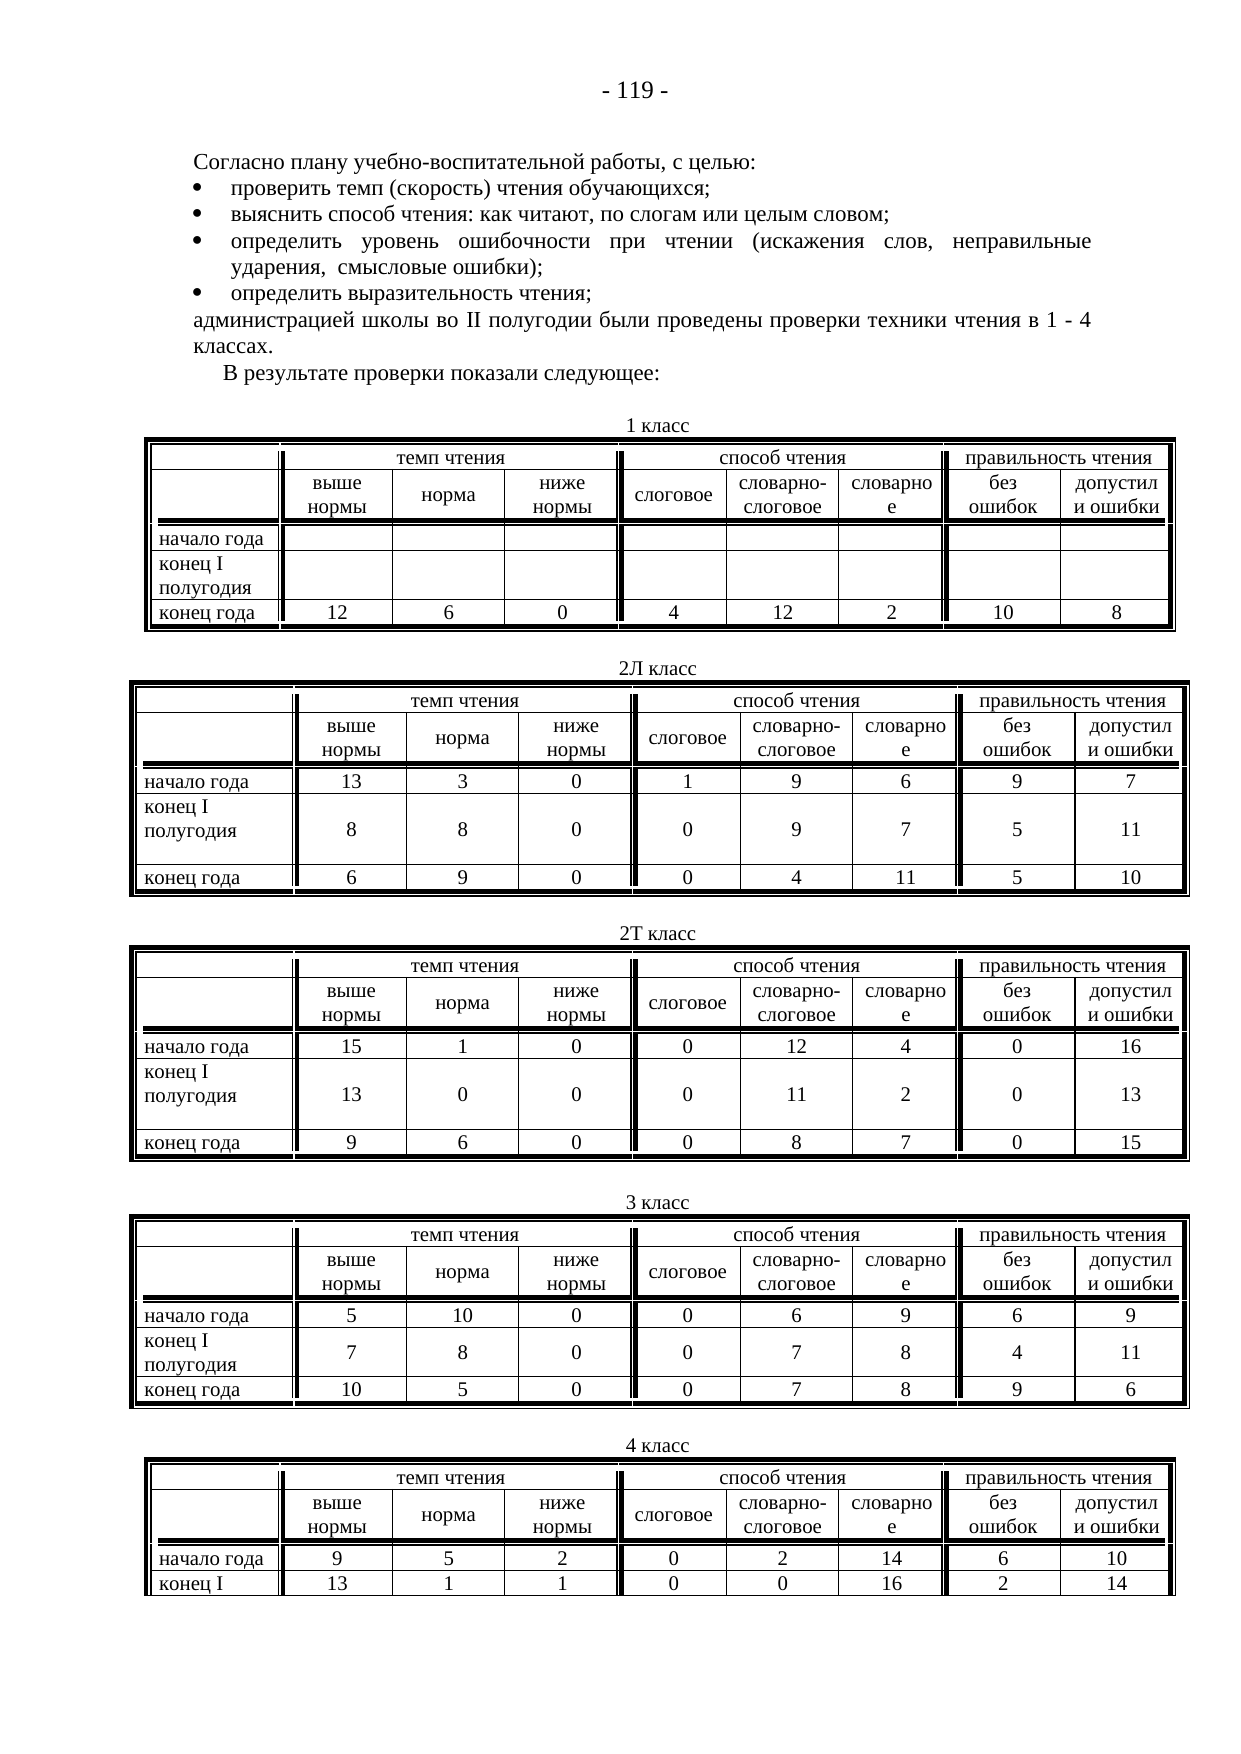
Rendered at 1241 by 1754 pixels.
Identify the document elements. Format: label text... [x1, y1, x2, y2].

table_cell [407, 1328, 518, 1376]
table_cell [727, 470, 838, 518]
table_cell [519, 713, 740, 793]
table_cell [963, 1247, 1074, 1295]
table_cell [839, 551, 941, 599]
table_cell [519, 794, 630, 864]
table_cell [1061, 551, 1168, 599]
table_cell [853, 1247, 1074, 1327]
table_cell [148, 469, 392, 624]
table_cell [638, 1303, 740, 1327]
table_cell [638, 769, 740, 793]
list определить выразительность чтения; [193, 279, 1092, 306]
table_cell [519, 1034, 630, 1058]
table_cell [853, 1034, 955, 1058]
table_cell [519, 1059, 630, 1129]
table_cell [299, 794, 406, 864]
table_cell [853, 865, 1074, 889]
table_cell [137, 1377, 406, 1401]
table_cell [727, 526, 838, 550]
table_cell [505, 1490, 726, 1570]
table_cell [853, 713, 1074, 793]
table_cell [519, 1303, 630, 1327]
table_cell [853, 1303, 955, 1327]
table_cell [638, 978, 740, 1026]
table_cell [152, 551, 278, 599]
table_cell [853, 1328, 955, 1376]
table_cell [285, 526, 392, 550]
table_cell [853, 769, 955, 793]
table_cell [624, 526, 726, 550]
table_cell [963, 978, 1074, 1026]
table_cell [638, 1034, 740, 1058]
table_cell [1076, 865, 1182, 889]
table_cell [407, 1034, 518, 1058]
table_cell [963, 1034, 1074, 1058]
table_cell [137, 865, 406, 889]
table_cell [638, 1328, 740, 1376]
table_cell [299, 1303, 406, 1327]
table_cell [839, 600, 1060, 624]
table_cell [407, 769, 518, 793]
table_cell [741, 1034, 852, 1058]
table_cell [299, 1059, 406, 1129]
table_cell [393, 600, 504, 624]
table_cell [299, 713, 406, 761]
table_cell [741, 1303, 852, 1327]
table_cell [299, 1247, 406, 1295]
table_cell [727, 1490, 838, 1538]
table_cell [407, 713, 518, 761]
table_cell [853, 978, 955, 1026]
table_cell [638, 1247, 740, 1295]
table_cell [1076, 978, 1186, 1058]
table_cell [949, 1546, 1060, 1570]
list проверить темп (скорость) чтения обучающихся; [193, 174, 1092, 200]
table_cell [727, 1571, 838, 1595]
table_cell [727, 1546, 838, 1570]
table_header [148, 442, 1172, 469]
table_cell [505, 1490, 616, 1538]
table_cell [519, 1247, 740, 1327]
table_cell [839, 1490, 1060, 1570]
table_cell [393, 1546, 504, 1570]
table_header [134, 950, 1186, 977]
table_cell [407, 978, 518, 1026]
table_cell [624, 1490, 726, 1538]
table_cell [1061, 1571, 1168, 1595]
list 4 класс [223, 1433, 1092, 1457]
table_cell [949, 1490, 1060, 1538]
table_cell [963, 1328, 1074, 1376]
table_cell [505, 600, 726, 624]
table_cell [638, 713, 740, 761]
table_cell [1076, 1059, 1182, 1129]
list В результате проверки показали следующее: [223, 358, 1092, 385]
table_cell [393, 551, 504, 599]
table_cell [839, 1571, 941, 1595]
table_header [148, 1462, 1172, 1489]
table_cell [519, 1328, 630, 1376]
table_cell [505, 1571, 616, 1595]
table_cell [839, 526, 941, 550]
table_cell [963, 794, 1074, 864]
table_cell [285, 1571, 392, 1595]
list определить уровень ошибочности при чтении (искажения слов, неправильные ударения, смысловые ошибки); [193, 227, 1092, 279]
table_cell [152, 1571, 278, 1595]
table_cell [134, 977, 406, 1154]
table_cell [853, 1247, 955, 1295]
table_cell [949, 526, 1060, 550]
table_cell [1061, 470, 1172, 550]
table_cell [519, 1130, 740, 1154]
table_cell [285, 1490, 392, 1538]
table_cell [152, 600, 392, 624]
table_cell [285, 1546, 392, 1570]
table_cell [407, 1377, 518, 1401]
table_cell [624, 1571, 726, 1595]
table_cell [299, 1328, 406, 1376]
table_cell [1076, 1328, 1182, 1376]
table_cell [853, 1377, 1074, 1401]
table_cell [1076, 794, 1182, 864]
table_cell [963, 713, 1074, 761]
list 3 класс [223, 1190, 1092, 1214]
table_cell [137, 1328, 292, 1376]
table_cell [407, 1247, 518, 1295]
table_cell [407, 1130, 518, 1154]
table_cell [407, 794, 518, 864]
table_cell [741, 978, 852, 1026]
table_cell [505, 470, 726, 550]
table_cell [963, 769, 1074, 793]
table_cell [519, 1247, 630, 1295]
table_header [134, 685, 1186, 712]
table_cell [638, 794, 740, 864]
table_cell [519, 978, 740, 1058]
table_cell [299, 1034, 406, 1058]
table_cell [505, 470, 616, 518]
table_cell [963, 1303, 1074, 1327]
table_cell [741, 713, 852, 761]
text Согласно плану учебно-воспитательной работы, c целью: [193, 148, 1092, 174]
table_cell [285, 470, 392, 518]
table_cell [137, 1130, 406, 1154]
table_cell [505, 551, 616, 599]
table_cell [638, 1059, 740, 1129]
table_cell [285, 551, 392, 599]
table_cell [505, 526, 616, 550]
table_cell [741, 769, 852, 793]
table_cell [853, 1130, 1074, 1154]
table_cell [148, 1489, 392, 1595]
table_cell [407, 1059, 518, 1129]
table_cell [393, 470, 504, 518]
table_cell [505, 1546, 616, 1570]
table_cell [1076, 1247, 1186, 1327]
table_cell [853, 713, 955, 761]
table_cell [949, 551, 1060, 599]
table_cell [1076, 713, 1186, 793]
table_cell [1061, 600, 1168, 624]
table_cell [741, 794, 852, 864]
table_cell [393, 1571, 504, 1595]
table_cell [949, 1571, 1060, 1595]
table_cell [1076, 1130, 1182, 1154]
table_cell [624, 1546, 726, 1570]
list выяснить способ чтения: как читают, по слогам или целым словом; [193, 200, 1092, 227]
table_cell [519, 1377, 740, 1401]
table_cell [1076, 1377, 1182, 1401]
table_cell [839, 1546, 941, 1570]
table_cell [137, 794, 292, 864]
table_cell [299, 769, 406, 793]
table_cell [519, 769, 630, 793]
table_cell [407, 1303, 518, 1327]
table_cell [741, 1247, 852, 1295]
list 2Л класс [223, 656, 1092, 680]
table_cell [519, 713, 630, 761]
text администрацией школы во II полугодии были проведены проверки техники чтения в 1 - 4 классах. [193, 306, 1092, 358]
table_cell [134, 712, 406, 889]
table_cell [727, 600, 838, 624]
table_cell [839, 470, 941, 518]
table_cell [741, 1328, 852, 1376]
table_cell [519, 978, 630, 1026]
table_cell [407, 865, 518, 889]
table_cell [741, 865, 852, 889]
list 1 класс [223, 413, 1092, 437]
list 2Т класс [223, 921, 1092, 945]
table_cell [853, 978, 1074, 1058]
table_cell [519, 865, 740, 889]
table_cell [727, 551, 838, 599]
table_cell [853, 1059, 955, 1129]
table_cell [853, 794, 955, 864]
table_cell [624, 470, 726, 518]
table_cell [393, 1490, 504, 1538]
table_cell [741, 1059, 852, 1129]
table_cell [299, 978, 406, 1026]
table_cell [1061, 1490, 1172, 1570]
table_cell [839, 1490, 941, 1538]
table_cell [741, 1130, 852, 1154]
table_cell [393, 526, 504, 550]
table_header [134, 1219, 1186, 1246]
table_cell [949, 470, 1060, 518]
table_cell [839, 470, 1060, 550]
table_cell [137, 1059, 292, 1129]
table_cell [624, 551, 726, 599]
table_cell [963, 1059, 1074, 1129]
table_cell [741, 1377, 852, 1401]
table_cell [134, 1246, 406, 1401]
